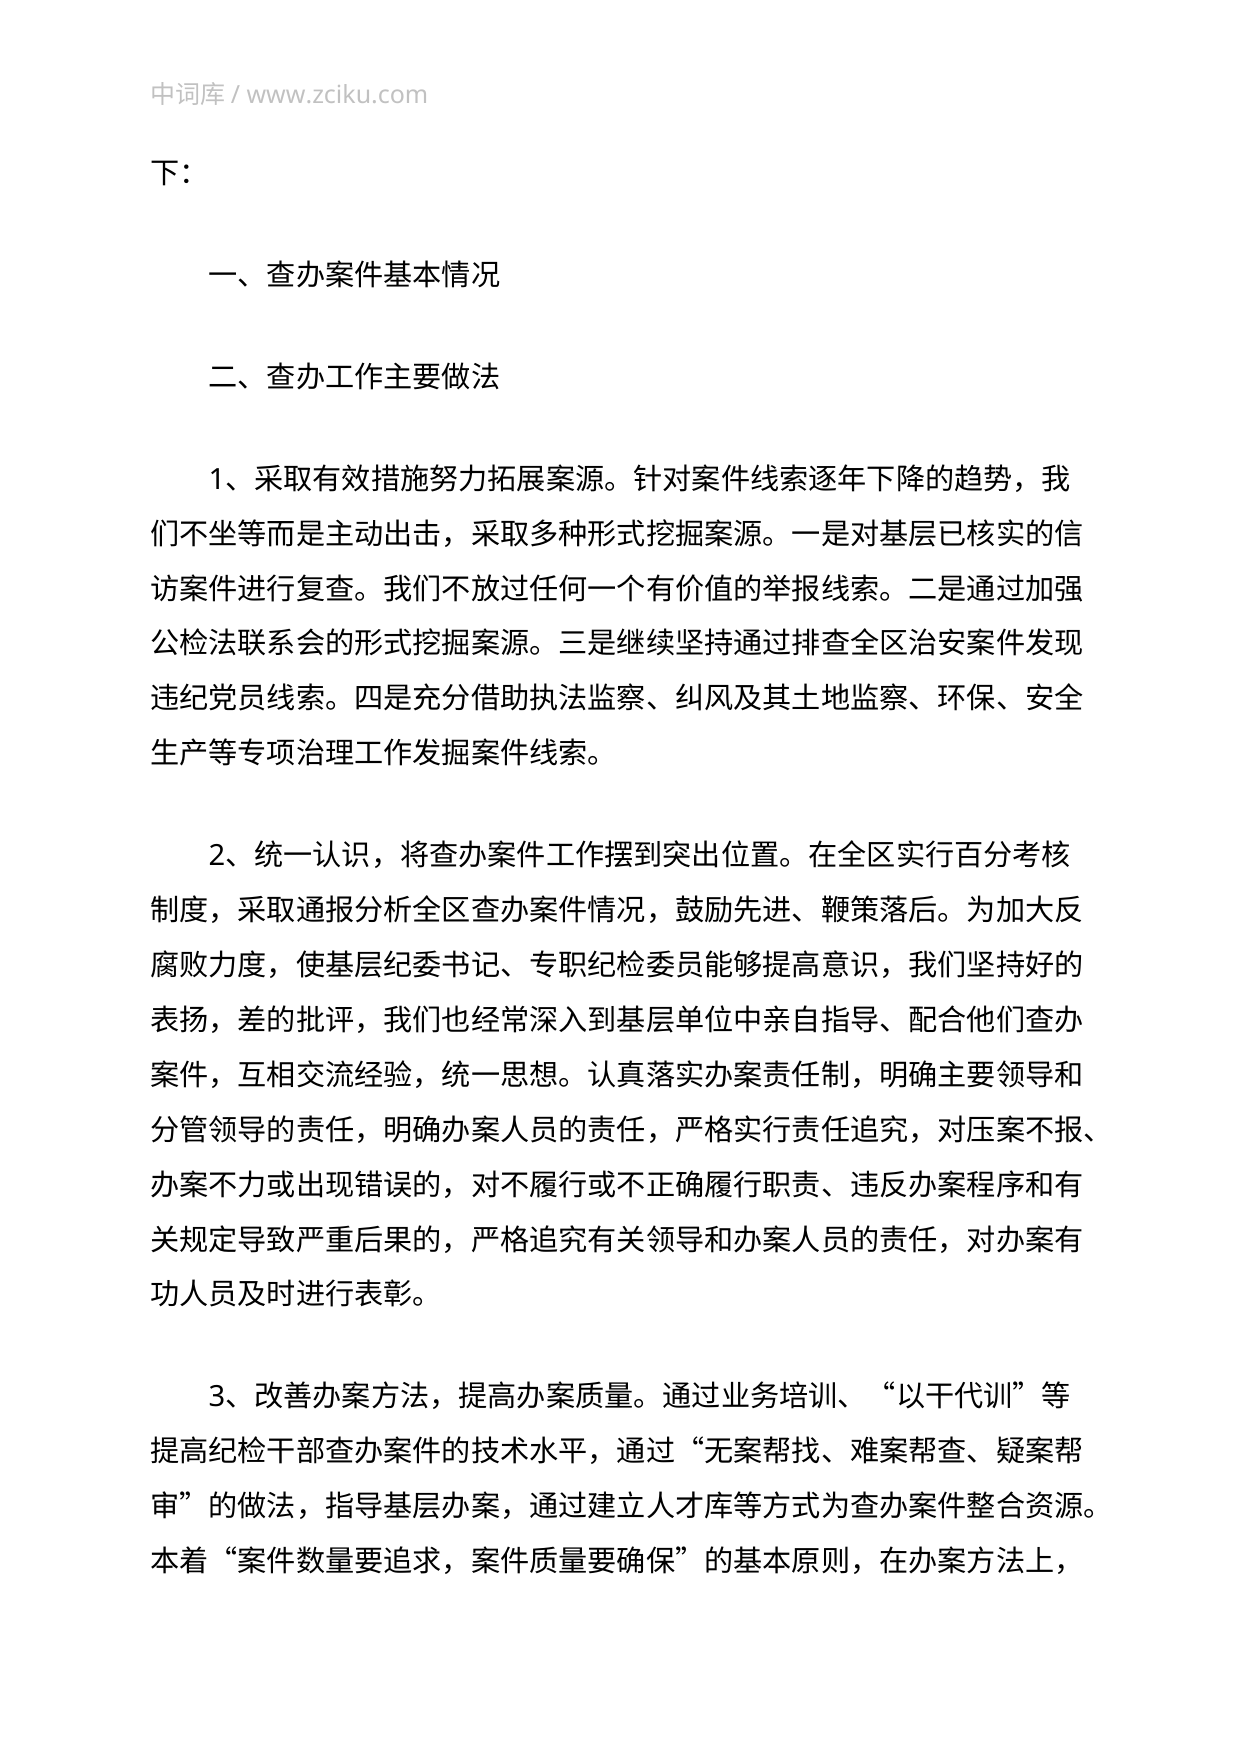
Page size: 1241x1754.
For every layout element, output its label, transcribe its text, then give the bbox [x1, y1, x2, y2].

text 一、查办案件基本情况 [150, 252, 1090, 294]
text 2、统一认识，将查办案件工作摆到突出位置。在全区实行百分考核制度，采取通报分析全区查办案件情况，鼓励先进、鞭策落后。为加大反腐败力度，使基层纪委书记、专职纪检委员能够提高意识，我们坚持好的表扬，差的批评，我们也经常深入到基层单位中亲自指导、配合他们查办案件，互相交流经验，统一思想。认真落实办案责任制，明确主要领导和分管领导的责任，明确办案人员的责任，严格实行责任追究，对压案不报、办案不力或出现错误的，对不履行或不正确履行职责、违反办案程序和有关规定导致严重后果的，严格追究有关领导和办案人员的责任，对办案有功人员及时进行表彰。 [150, 832, 1090, 1313]
text 二、查办工作主要做法 [150, 353, 1090, 396]
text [150, 1373, 1090, 1580]
text 1、采取有效措施努力拓展案源。针对案件线索逐年下降的趋势，我们不坐等而是主动出击，采取多种形式挖掘案源。一是对基层已核实的信访案件进行复查。我们不放过任何一个有价值的举报线索。二是通过加强公检法联系会的形式挖掘案源。三是继续坚持通过排查全区治安案件发现违纪党员线索。四是充分借助执法监察、纠风及其土地监察、环保、安全生产等专项治理工作发掘案件线索。 [150, 455, 1090, 772]
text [150, 150, 1090, 192]
